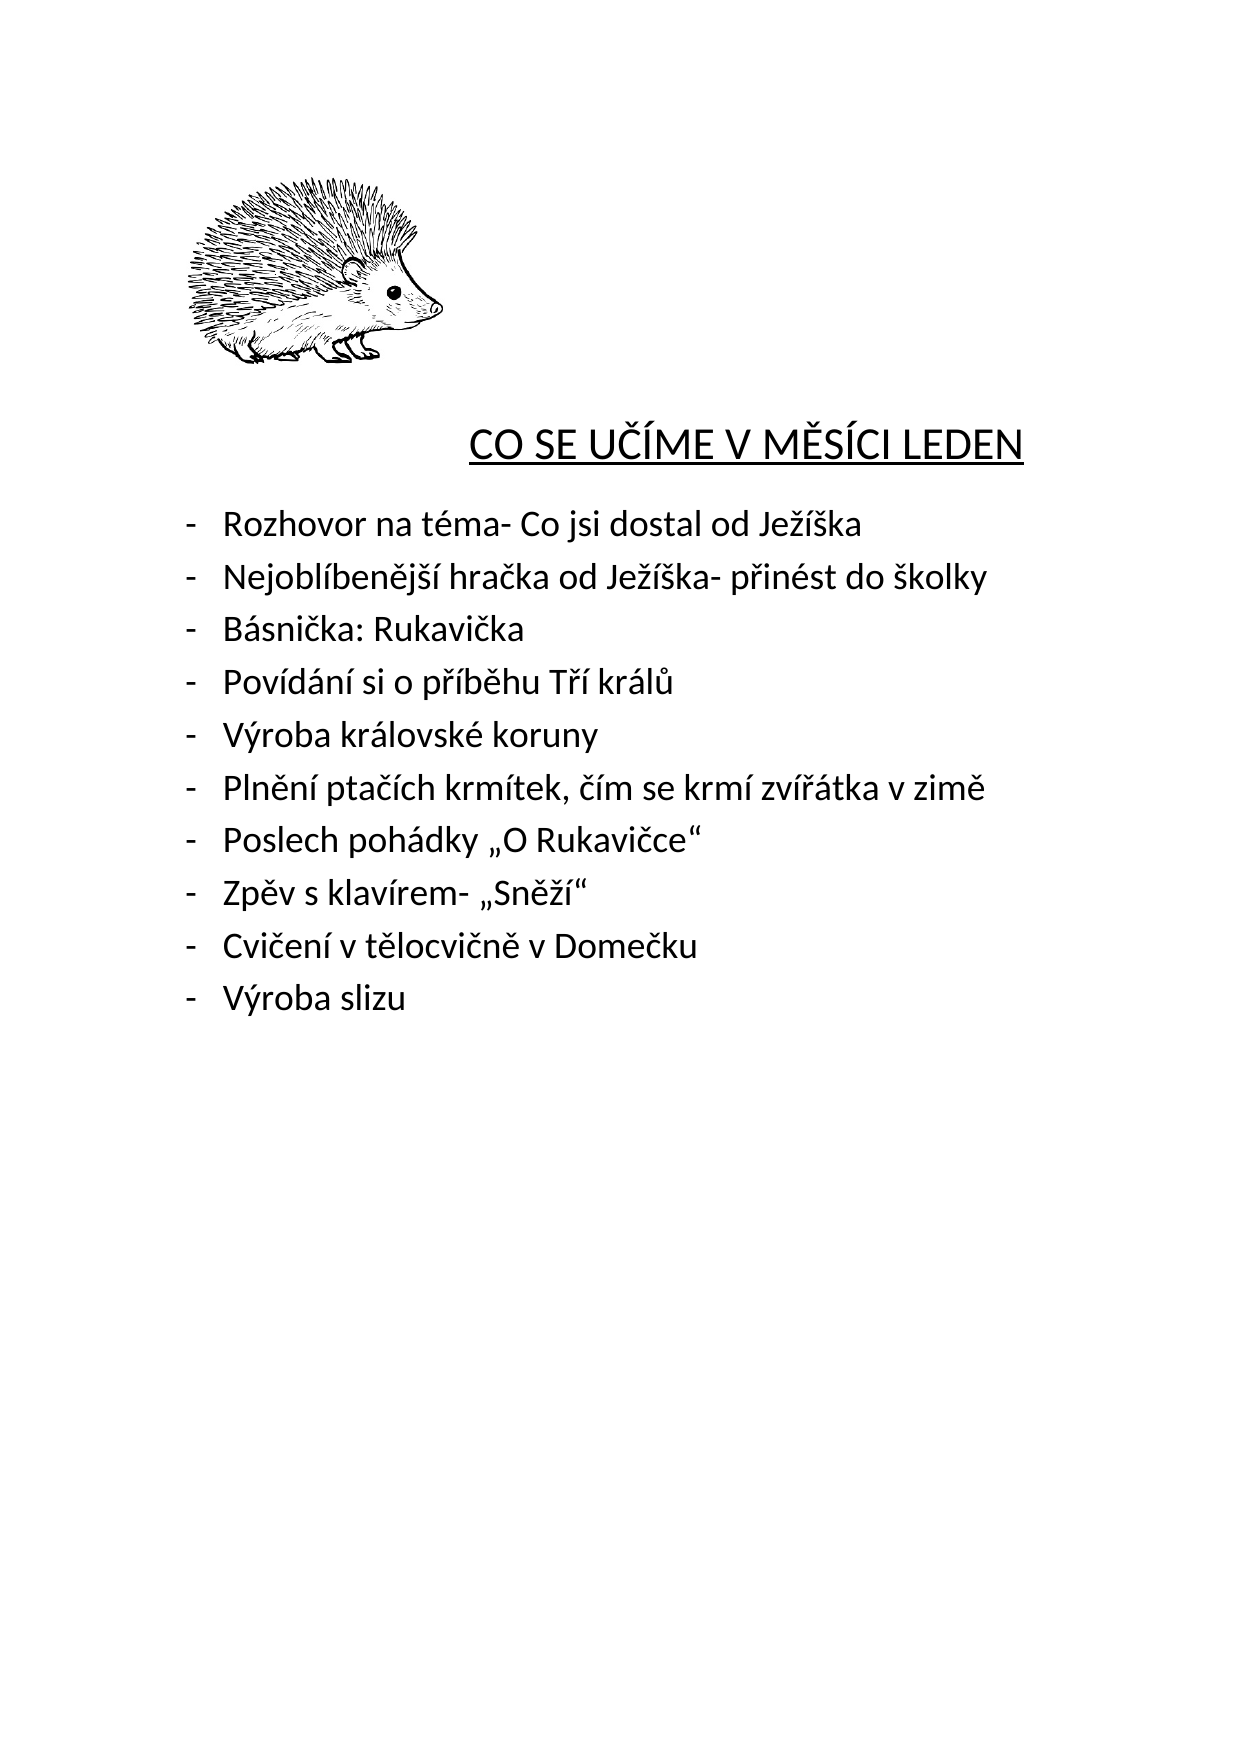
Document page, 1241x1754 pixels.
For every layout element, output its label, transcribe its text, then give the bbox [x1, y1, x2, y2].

list Nejoblíbenější hračka od Ježíška- přinést do školky [185, 553, 1093, 598]
list Poslech pohádky „O Rukavičce“ [185, 816, 1093, 862]
text CO SE UČÍME V MĚSÍCI LEDEN [148, 415, 1093, 471]
list Povídání si o příběhu Tří králů [185, 658, 1093, 704]
list Výroba slizu [185, 974, 1093, 1020]
list Básnička: Rukavička [185, 605, 1093, 651]
list Cvičení v tělocvičně v Domečku [185, 922, 1093, 967]
list Zpěv s klavírem- „Sněží“ [185, 869, 1093, 915]
list Rozhovor na téma- Co jsi dostal od Ježíška [185, 500, 1093, 546]
list Výroba královské koruny [185, 711, 1093, 757]
picture [147, 147, 489, 390]
list Plnění ptačích krmítek, čím se krmí zvířátka v zimě [185, 763, 1093, 809]
